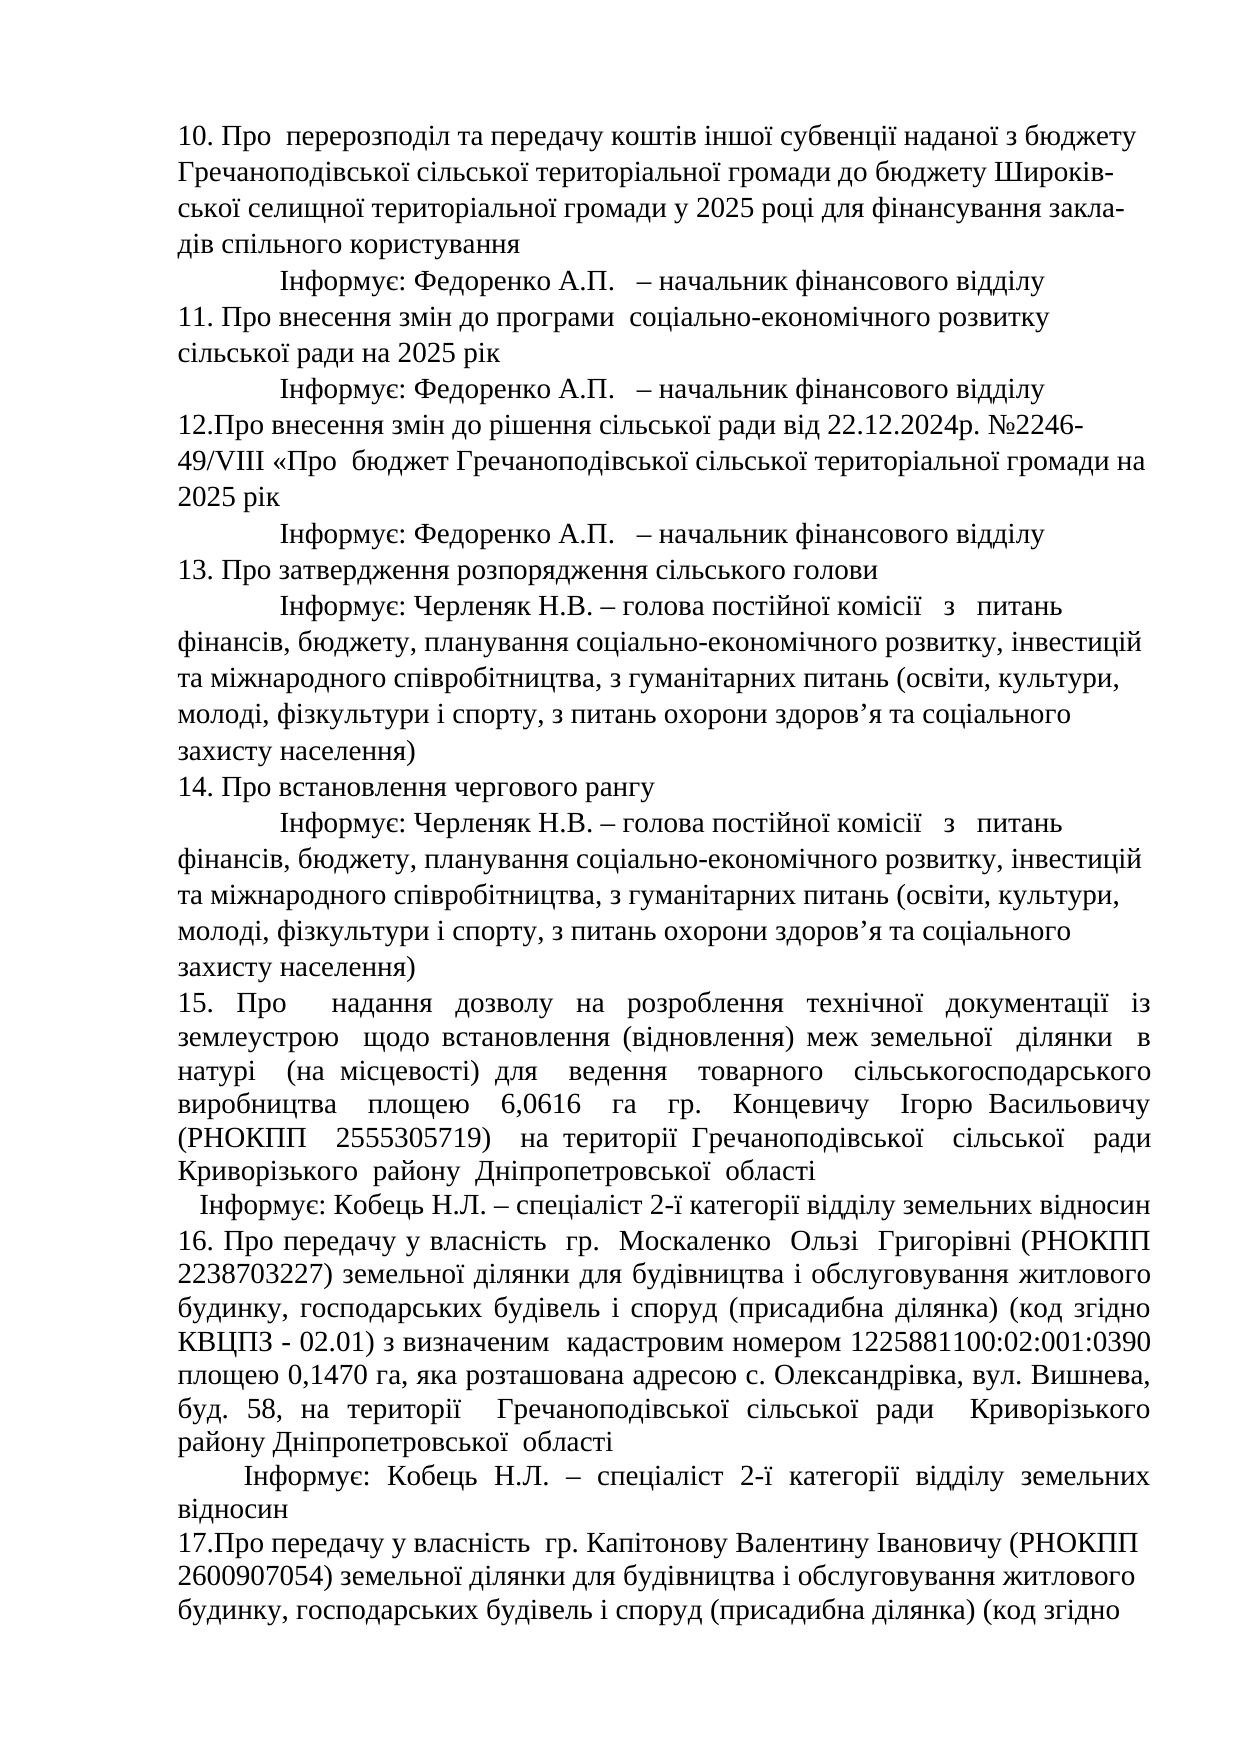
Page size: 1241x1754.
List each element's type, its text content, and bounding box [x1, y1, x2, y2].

text Інформує: Черленяк Н.В. – голова постійної комісії з питань фінансів, бюджету, планування соціально-економічного розвитку, інвестицій та міжнародного співробітництва, з гуманітарних питань (освіти, культури, молоді, фізкультури і спорту, з питань охорони здоров’я та соціального захисту населення) [177, 588, 1152, 766]
text Інформує: Черленяк Н.В. – голова постійної комісії з питань фінансів, бюджету, планування соціально-економічного розвитку, інвестицій та міжнародного співробітництва, з гуманітарних питань (освіти, культури, молоді, фізкультури і спорту, з питань охорони здоров’я та соціального захисту населення) [177, 805, 1152, 983]
text Інформує: Федоренко А.П. – начальник фінансового відділу [177, 263, 1152, 296]
text 12.Про внесення змін до рішення сільської ради від 22.12.2024р. №2246-49/VІІІ «Про бюджет Гречаноподівської сільської територіальної громади на 2025 рік [177, 407, 1152, 513]
text Інформує: Кобець Н.Л. – спеціаліст 2-ї категорії відділу земельних відносин [177, 1187, 1152, 1220]
text Інформує: Федоренко А.П. – начальник фінансового відділу [177, 371, 1152, 405]
text 15. Про надання дозволу на розроблення технічної документації із землеустрою щодо встановлення (відновлення) меж земельної ділянки в натурі (на місцевості) для ведення товарного сільськогосподарського виробництва площею 6,0616 га гр. Концевичу Ігорю Васильовичу (РНОКПП 2555305719) на території Гречаноподівської сільської ради Криворізького району Дніпропетровської області [177, 986, 1152, 1187]
text 16. Про передачу у власність гр. Москаленко Ользі Григорівні (РНОКПП 2238703227) земельної ділянки для будівництва і обслуговування житлового будинку, господарських будівель і споруд (присадибна ділянка) (код згідно КВЦПЗ - 02.01) з визначеним кадастровим номером 1225881100:02:001:0390 площею 0,1470 га, яка розташована адресою с. Олександрівка, вул. Вишнева, буд. 58, на території Гречаноподівської сільської ради Криворізького району Дніпропетровської області [177, 1223, 1152, 1458]
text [177, 1525, 1152, 1626]
text 11. Про внесення змін до програми соціально-економічного розвитку сільської ради на 2025 рік [177, 299, 1152, 368]
text 14. Про встановлення чергового рангу [177, 769, 1152, 802]
text Інформує: Кобець Н.Л. – спеціаліст 2-ї категорії відділу земельних відносин [177, 1458, 1152, 1525]
text 10. Про перерозподіл та передачу коштів іншої субвенції наданої з бюджету Гречаноподівської сільської територіальної громади до бюджету Широків-ської селищної територіальної громади у 2025 році для фінансування закла-дів спільного користування [177, 118, 1152, 260]
text Інформує: Федоренко А.П. – начальник фінансового відділу [177, 516, 1152, 549]
text 13. Про затвердження розпорядження сільського голови [177, 552, 1152, 585]
